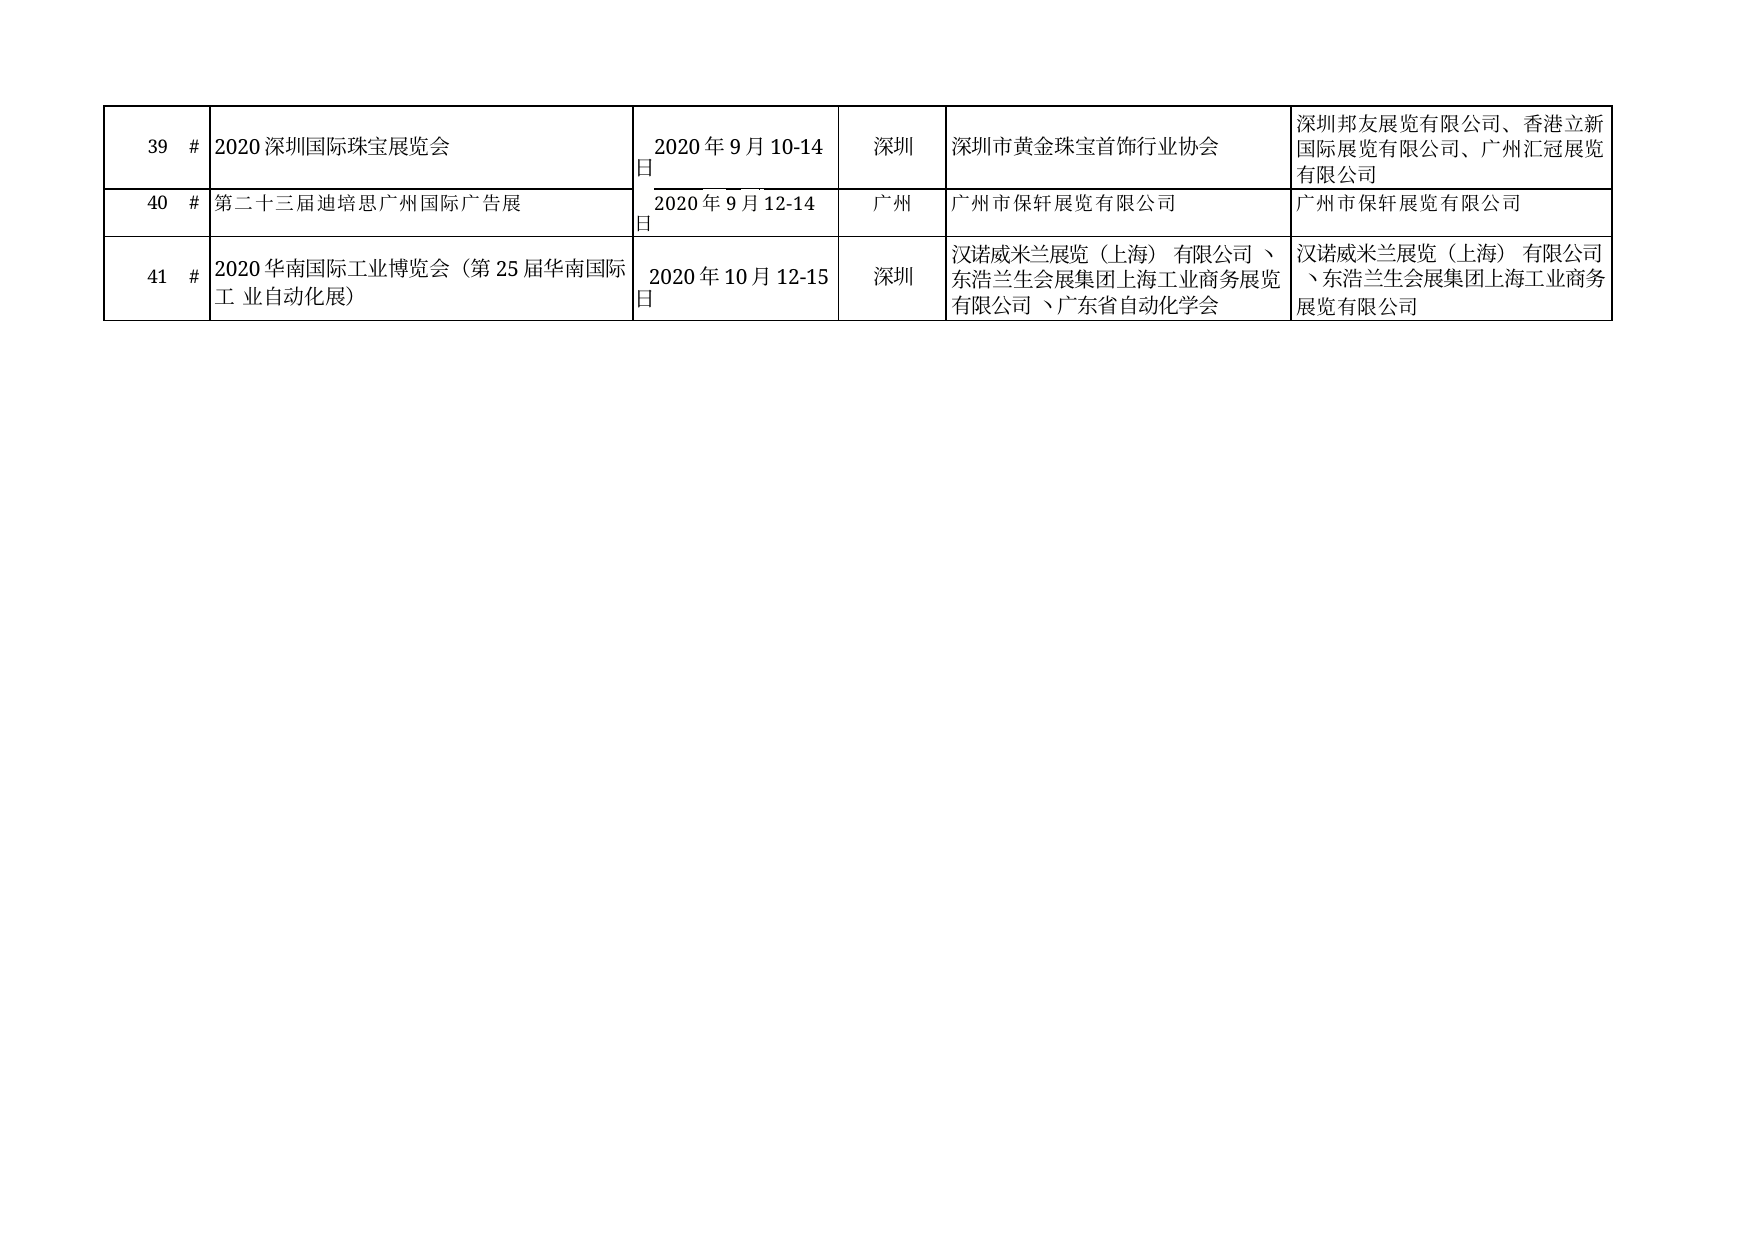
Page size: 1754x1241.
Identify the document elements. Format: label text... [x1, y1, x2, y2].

table_cell 深圳 [839, 237, 945, 320]
table_cell 2020深圳国际珠宝展览会 [211, 107, 632, 188]
table_cell 汉诺威米兰展览（上海） 有限公司 丶东浩兰生会展集团上海工业商务 展览有限公司 [1292, 237, 1611, 320]
table_cell 深圳邦友展览有限公司、香港立新 国际展览有限公司、广州汇冠展览 有限公司 [1292, 107, 1611, 188]
table_cell 2020年9月12-14 日 [653, 190, 838, 236]
table_cell 2020华南国际工业博览会（第25届华南国际工 业自动化展） [211, 237, 632, 320]
table_cell 广州 [839, 190, 945, 236]
table_cell 第二十三届迪培思广州国际广告展 [211, 190, 632, 236]
table_cell 汉诺威米兰展览（上海） 有限公司 丶 东浩兰生会展集团上海工业商务展览 有限公司 丶广东省自动化学会 [947, 237, 1290, 320]
table_cell 深圳 [839, 107, 945, 188]
table_cell 广州市保轩展览有限公司 [947, 190, 1290, 236]
table_cell 41 # [105, 237, 209, 320]
table_cell 2020年9月10-14 日 [634, 107, 838, 188]
table_cell 2020年10月12-15 日 [634, 237, 838, 320]
table_cell 40 # [105, 190, 209, 236]
table_cell 39 # [105, 107, 209, 188]
table_cell 广州市保轩展览有限公司 [1292, 190, 1611, 236]
table_cell 深圳市黄金珠宝首饰行业协会 [947, 107, 1290, 188]
